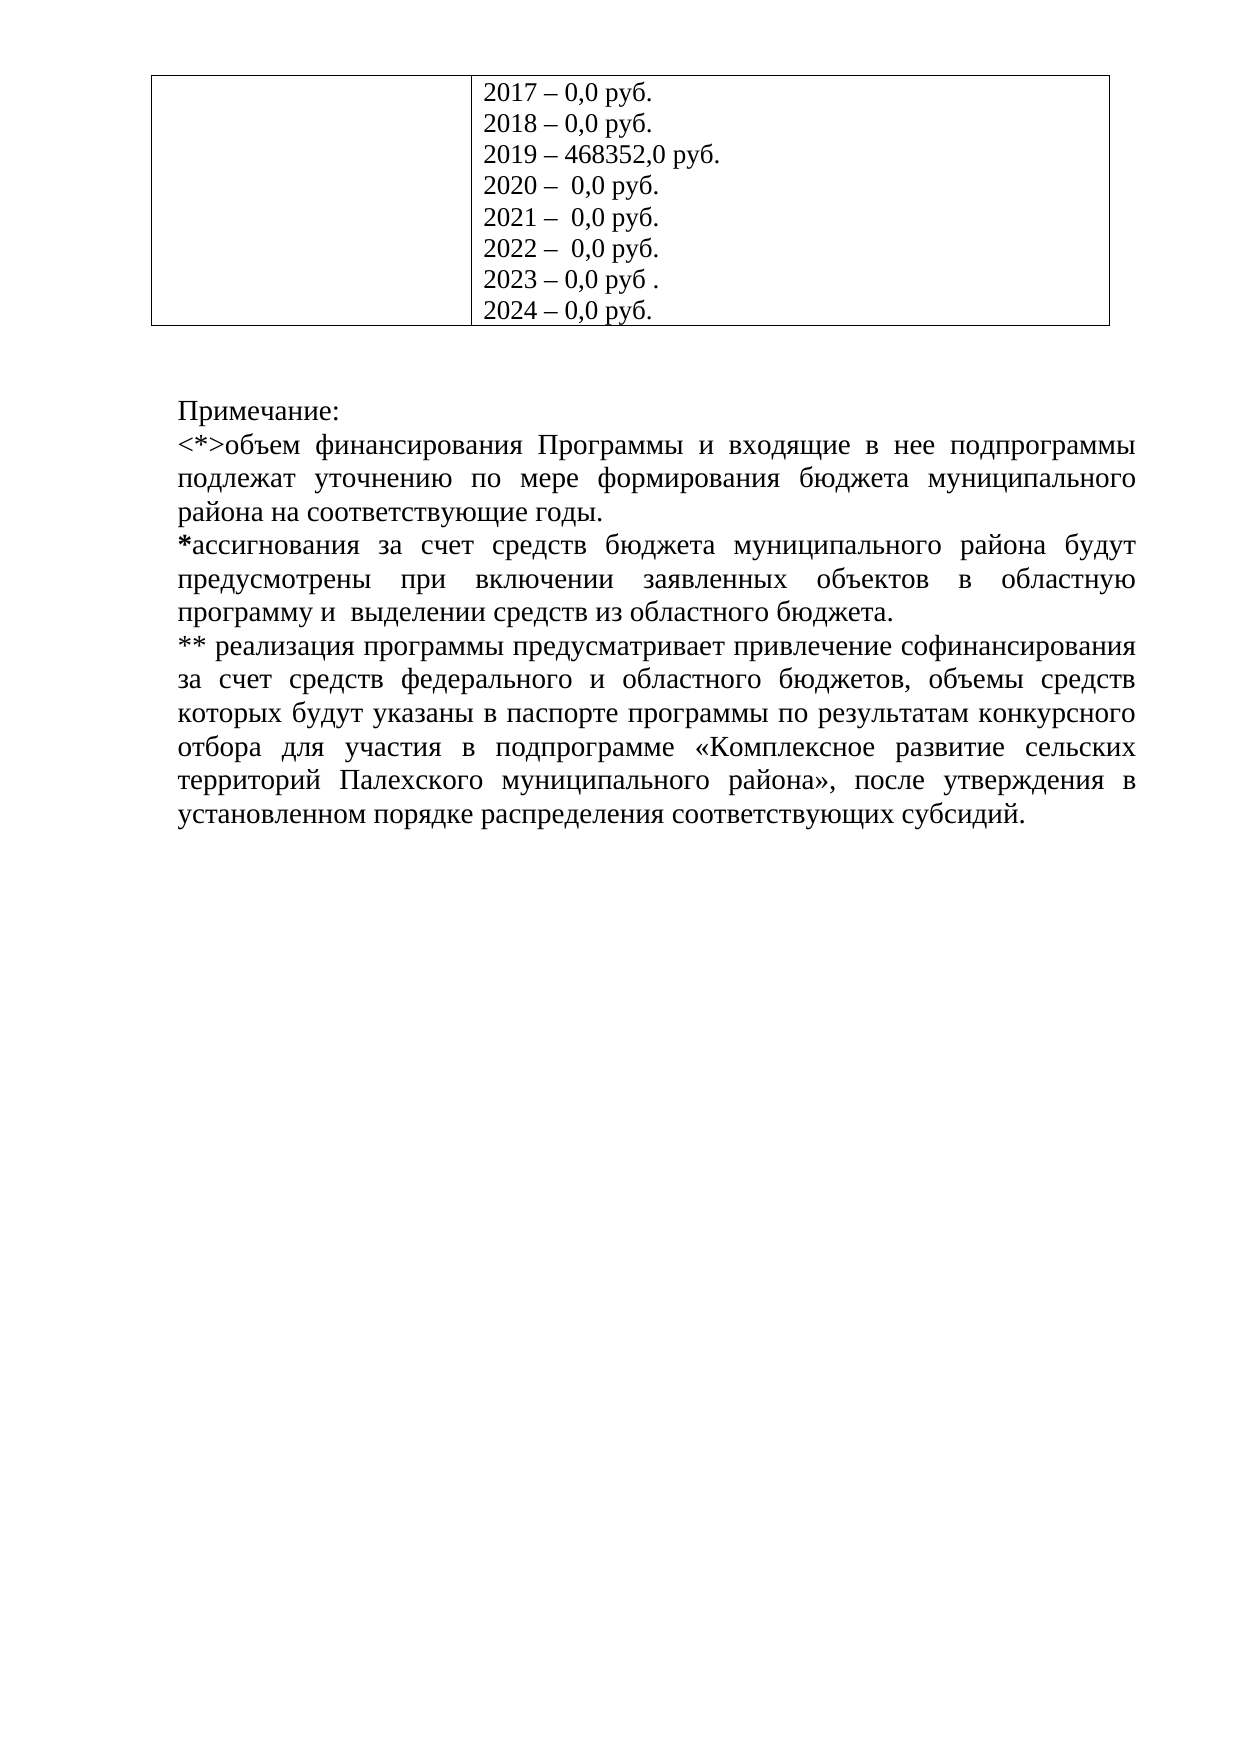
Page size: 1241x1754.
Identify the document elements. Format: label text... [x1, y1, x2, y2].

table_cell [152, 76, 471, 325]
text <*>объем финансирования Программы и входящие в нее подпрограммы подлежат уточнению по мере формирования бюджета муниципального района на соответствующие годы. [177, 427, 1137, 527]
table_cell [472, 76, 1109, 325]
text *ассигнования за счет средств бюджета муниципального района будут предусмотрены при включении заявленных объектов в областную программу и выделении средств из областного бюджета. [177, 527, 1137, 628]
text ** реализация программы предусматривает привлечение софинансирования за счет средств федерального и областного бюджетов, объемы средств которых будут указаны в паспорте программы по результатам конкурсного отбора для участия в подпрограмме «Комплексное развитие сельских территорий Палехского муниципального района», после утверждения в установленном порядке распределения соответствующих субсидий. [177, 628, 1137, 829]
text Примечание: [177, 393, 1137, 427]
